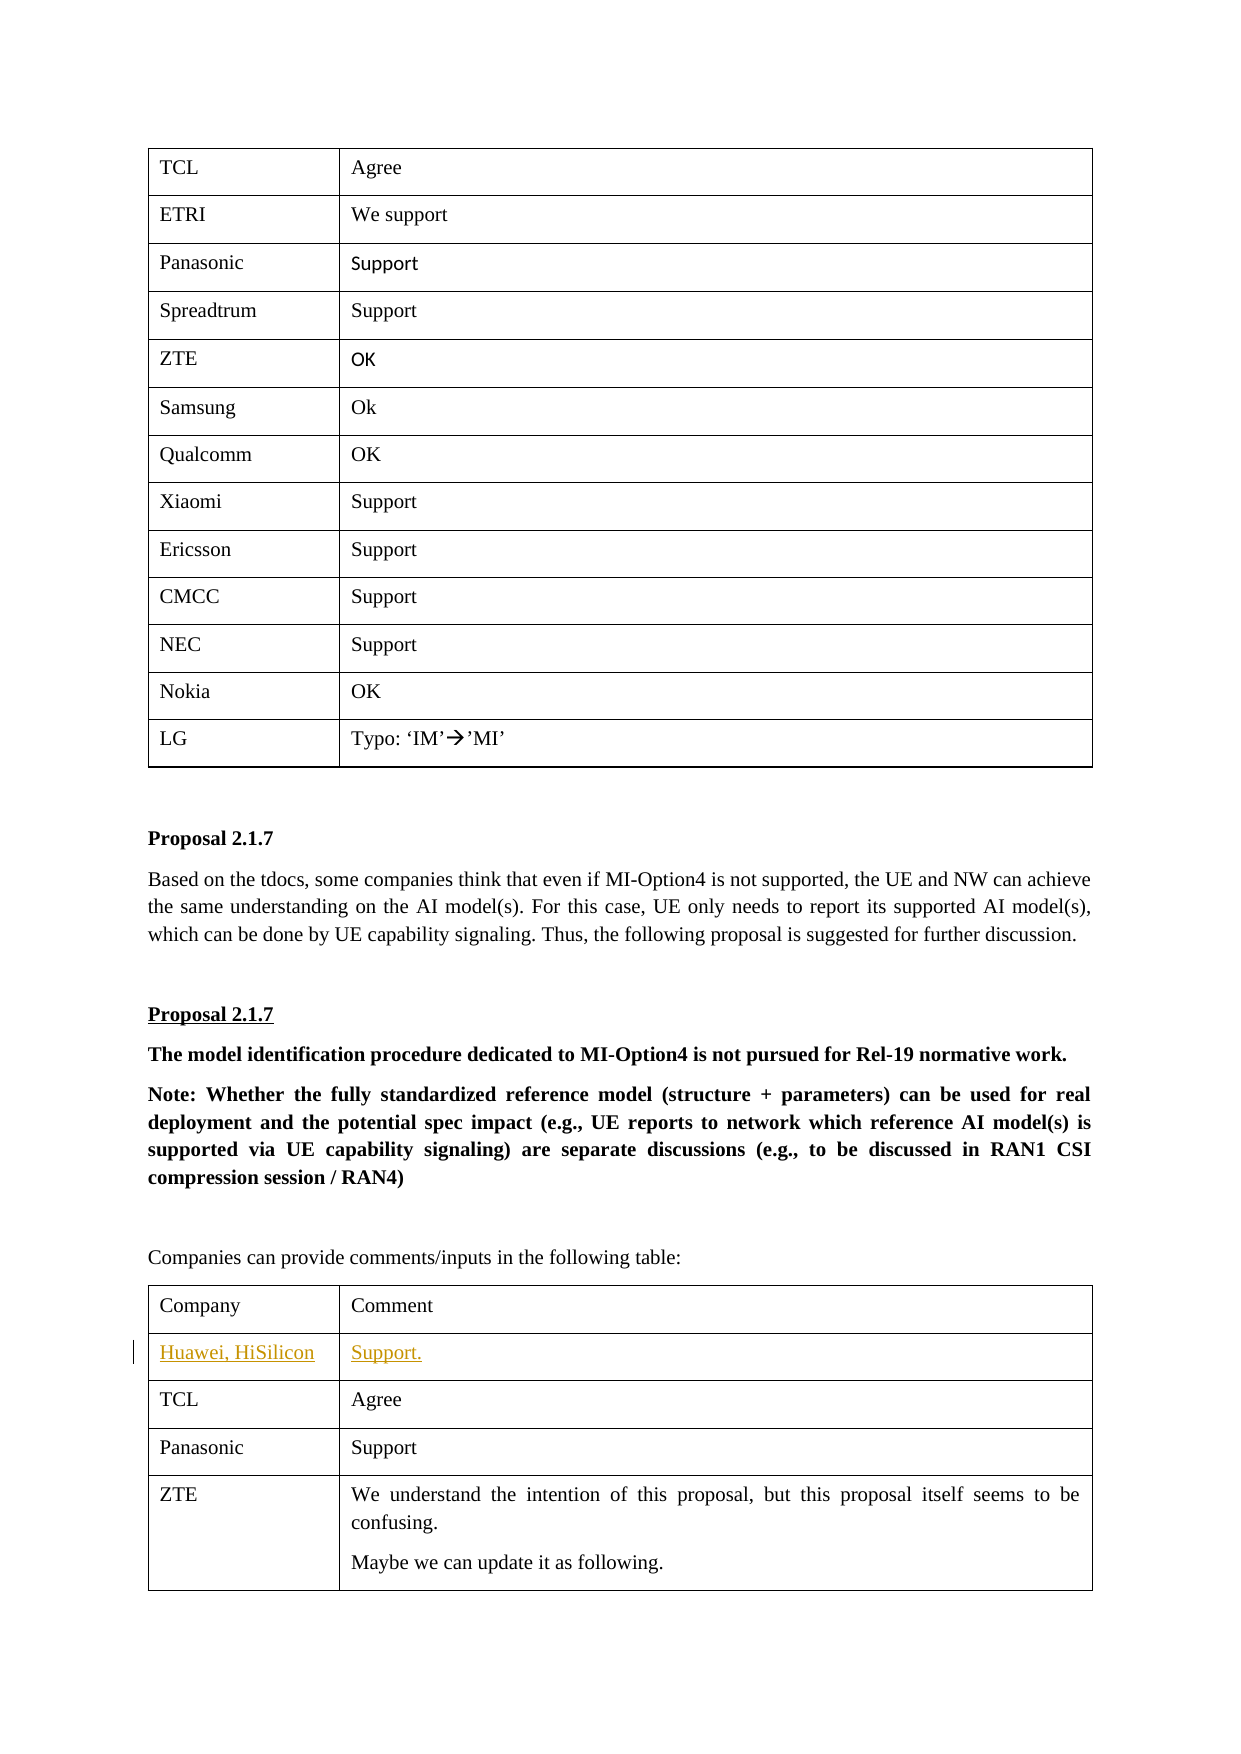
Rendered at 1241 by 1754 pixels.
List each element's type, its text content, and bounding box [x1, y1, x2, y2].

table_cell Support [340, 625, 1092, 672]
table_cell Agree [340, 149, 1092, 195]
table_cell Support [340, 244, 1092, 291]
text Based on the tdocs, some companies think that even if MI-Option4 is not supported, the UE and NW can achieve the same understanding on the AI model(s). For this case, UE only needs to report its supported AI model(s), which can be done by UE capability signaling. Thus, the following proposal is suggested for further discussion. [148, 866, 1093, 946]
subtitle Proposal 2.1.7 [148, 826, 1093, 850]
table_cell Panasonic [149, 244, 339, 291]
text Note: Whether the fully standardized reference model (structure + parameters) can be used for real deployment and the potential spec impact (e.g., UE reports to network which reference AI model(s) is supported via UE capability signaling) are separate discussions (e.g., to be discussed in RAN1 CSI compression session / RAN4) [148, 1082, 1093, 1189]
table_cell OK [340, 673, 1092, 719]
table_cell Qualcomm [149, 436, 339, 482]
table_cell LG [149, 720, 339, 766]
text Companies can provide comments/inputs in the following table: [148, 1245, 1093, 1269]
table_cell Samsung [149, 388, 339, 435]
table_cell [340, 1334, 1092, 1380]
text The model identification procedure dedicated to MI-Option4 is not pursued for Rel-19 normative work. [148, 1042, 1093, 1066]
table_cell Support [340, 292, 1092, 338]
table_cell Xiaomi [149, 483, 339, 529]
table_cell Ok [340, 388, 1092, 435]
table_cell ETRI [149, 196, 339, 242]
table_cell Nokia [149, 673, 339, 719]
table_cell Support [340, 483, 1092, 529]
table_cell TCL [149, 149, 339, 195]
table_cell We support [340, 196, 1092, 242]
table_cell OK [340, 436, 1092, 482]
text Proposal 2.1.7 [148, 1002, 1093, 1026]
table_cell Panasonic [149, 1429, 339, 1475]
table_cell Support [340, 1429, 1092, 1475]
table_cell [149, 1334, 339, 1380]
table_cell Agree [340, 1381, 1092, 1427]
table_cell Spreadtrum [149, 292, 339, 338]
table_cell ZTE [149, 340, 339, 387]
table_cell TCL [149, 1381, 339, 1427]
table_cell OK [340, 340, 1092, 387]
table_cell Support [340, 578, 1092, 624]
table_cell Ericsson [149, 531, 339, 577]
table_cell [340, 1476, 1092, 1590]
table_cell NEC [149, 625, 339, 672]
table_cell Support [340, 531, 1092, 577]
table_cell CMCC [149, 578, 339, 624]
table_cell ZTE [149, 1476, 339, 1590]
table_header Company [149, 1286, 339, 1333]
table_cell Typo: ‘IM’’MI’ [340, 720, 1092, 766]
table_header Comment [340, 1286, 1092, 1333]
